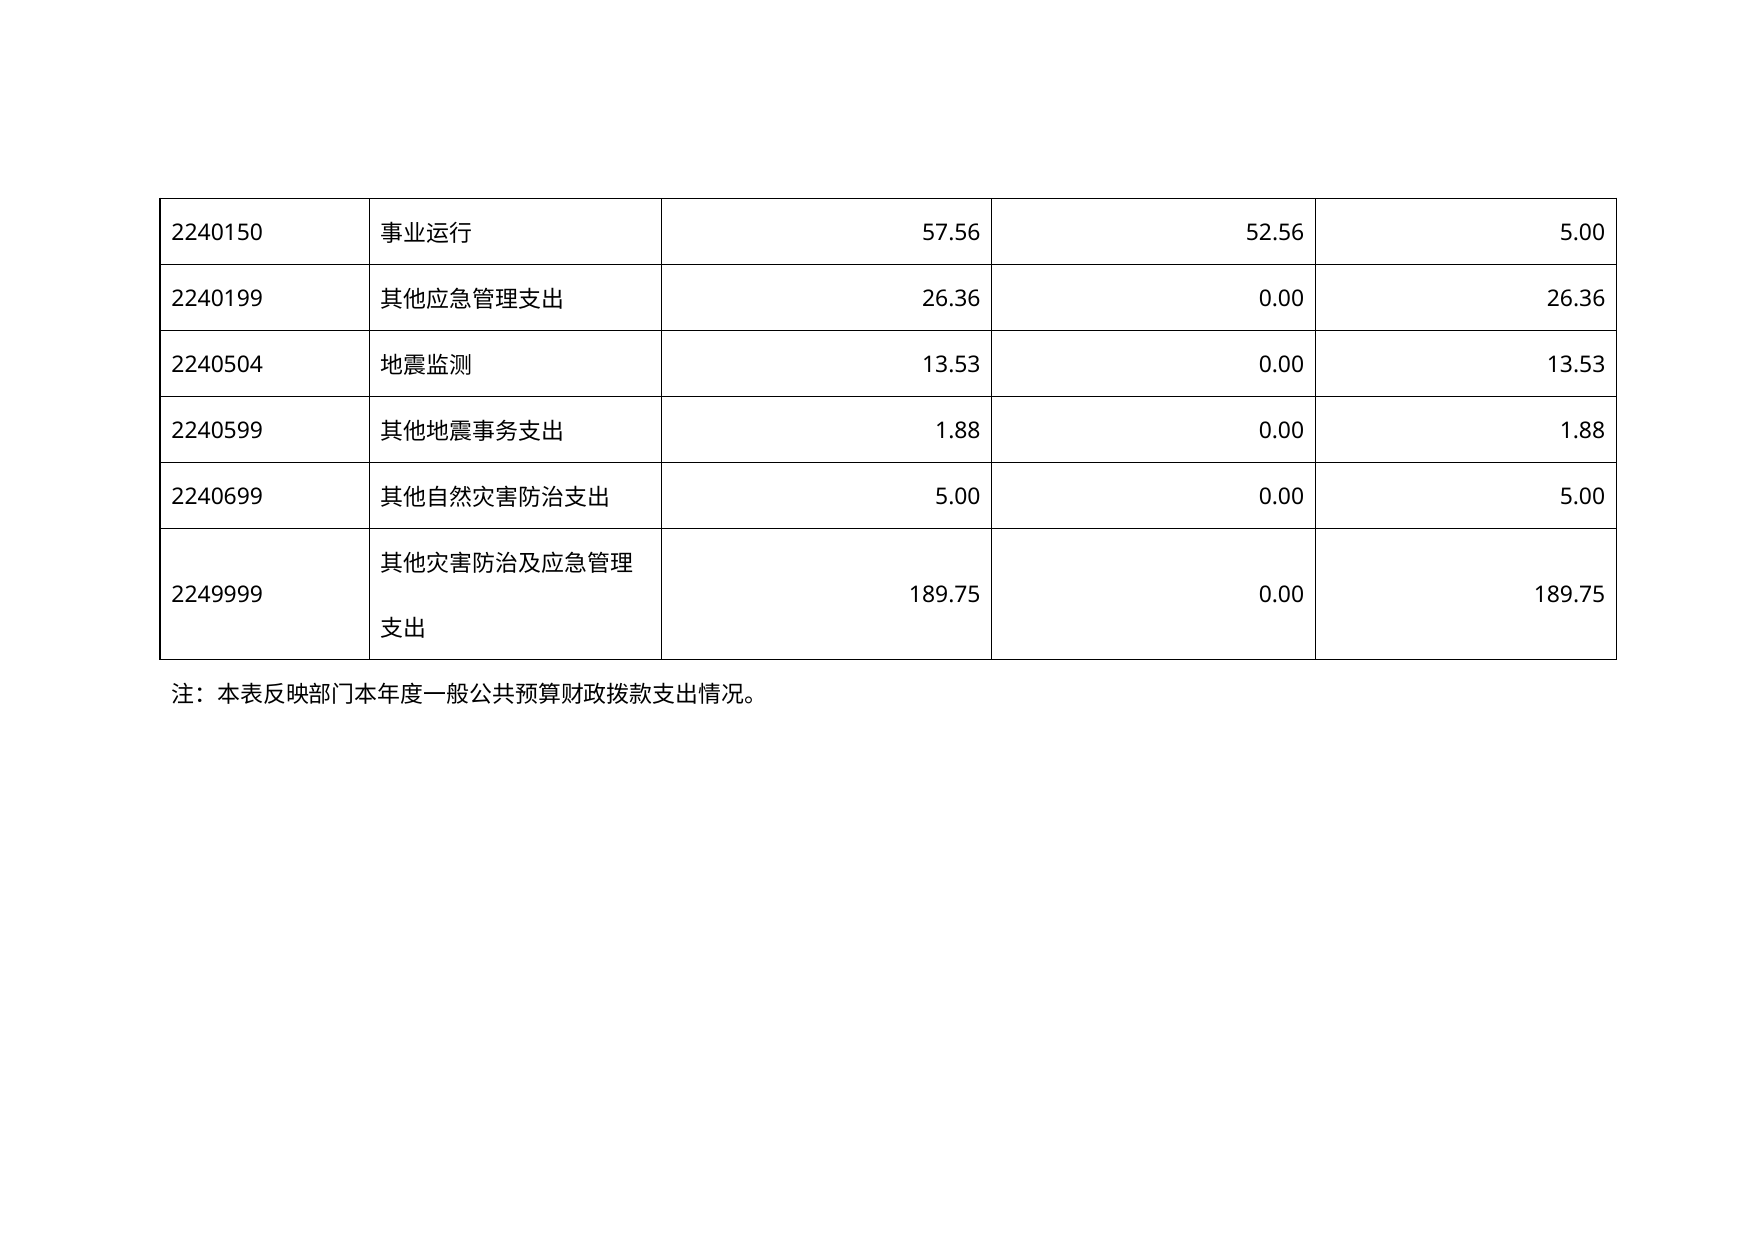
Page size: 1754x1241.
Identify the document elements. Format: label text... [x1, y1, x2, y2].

table_cell 0.00 [992, 397, 1315, 462]
table_cell 2240699 [161, 463, 369, 528]
table_cell 26.36 [662, 265, 991, 330]
table_cell 2240150 [161, 199, 369, 264]
table_cell 注：本表反映部门本年度一般公共预算财政拨款支出情况。 [160, 660, 1616, 725]
table_cell 0.00 [992, 463, 1315, 528]
table_cell 2240199 [161, 265, 369, 330]
table_cell 其他应急管理支出 [370, 265, 661, 330]
table_cell 189.75 [662, 529, 991, 659]
table_cell 52.56 [992, 199, 1315, 264]
table_cell 1.88 [662, 397, 991, 462]
table_cell 0.00 [992, 265, 1315, 330]
table_cell 1.88 [1316, 397, 1616, 462]
table_cell 26.36 [1316, 265, 1616, 330]
table_cell 事业运行 [370, 199, 661, 264]
table_cell 其他自然灾害防治支出 [370, 463, 661, 528]
table_cell 57.56 [662, 199, 991, 264]
table_cell 5.00 [1316, 463, 1616, 528]
table_cell 其他地震事务支出 [370, 397, 661, 462]
table_cell 13.53 [1316, 331, 1616, 396]
table_cell 其他灾害防治及应急管理支出 [370, 529, 661, 659]
table_cell 2249999 [161, 529, 369, 659]
table_cell 2240599 [161, 397, 369, 462]
table_cell 0.00 [992, 331, 1315, 396]
table_cell 2240504 [161, 331, 369, 396]
table_cell 地震监测 [370, 331, 661, 396]
table_cell 189.75 [1316, 529, 1616, 659]
table_cell 5.00 [1316, 199, 1616, 264]
table_cell 0.00 [992, 529, 1315, 659]
table_cell 13.53 [662, 331, 991, 396]
table_cell 5.00 [662, 463, 991, 528]
